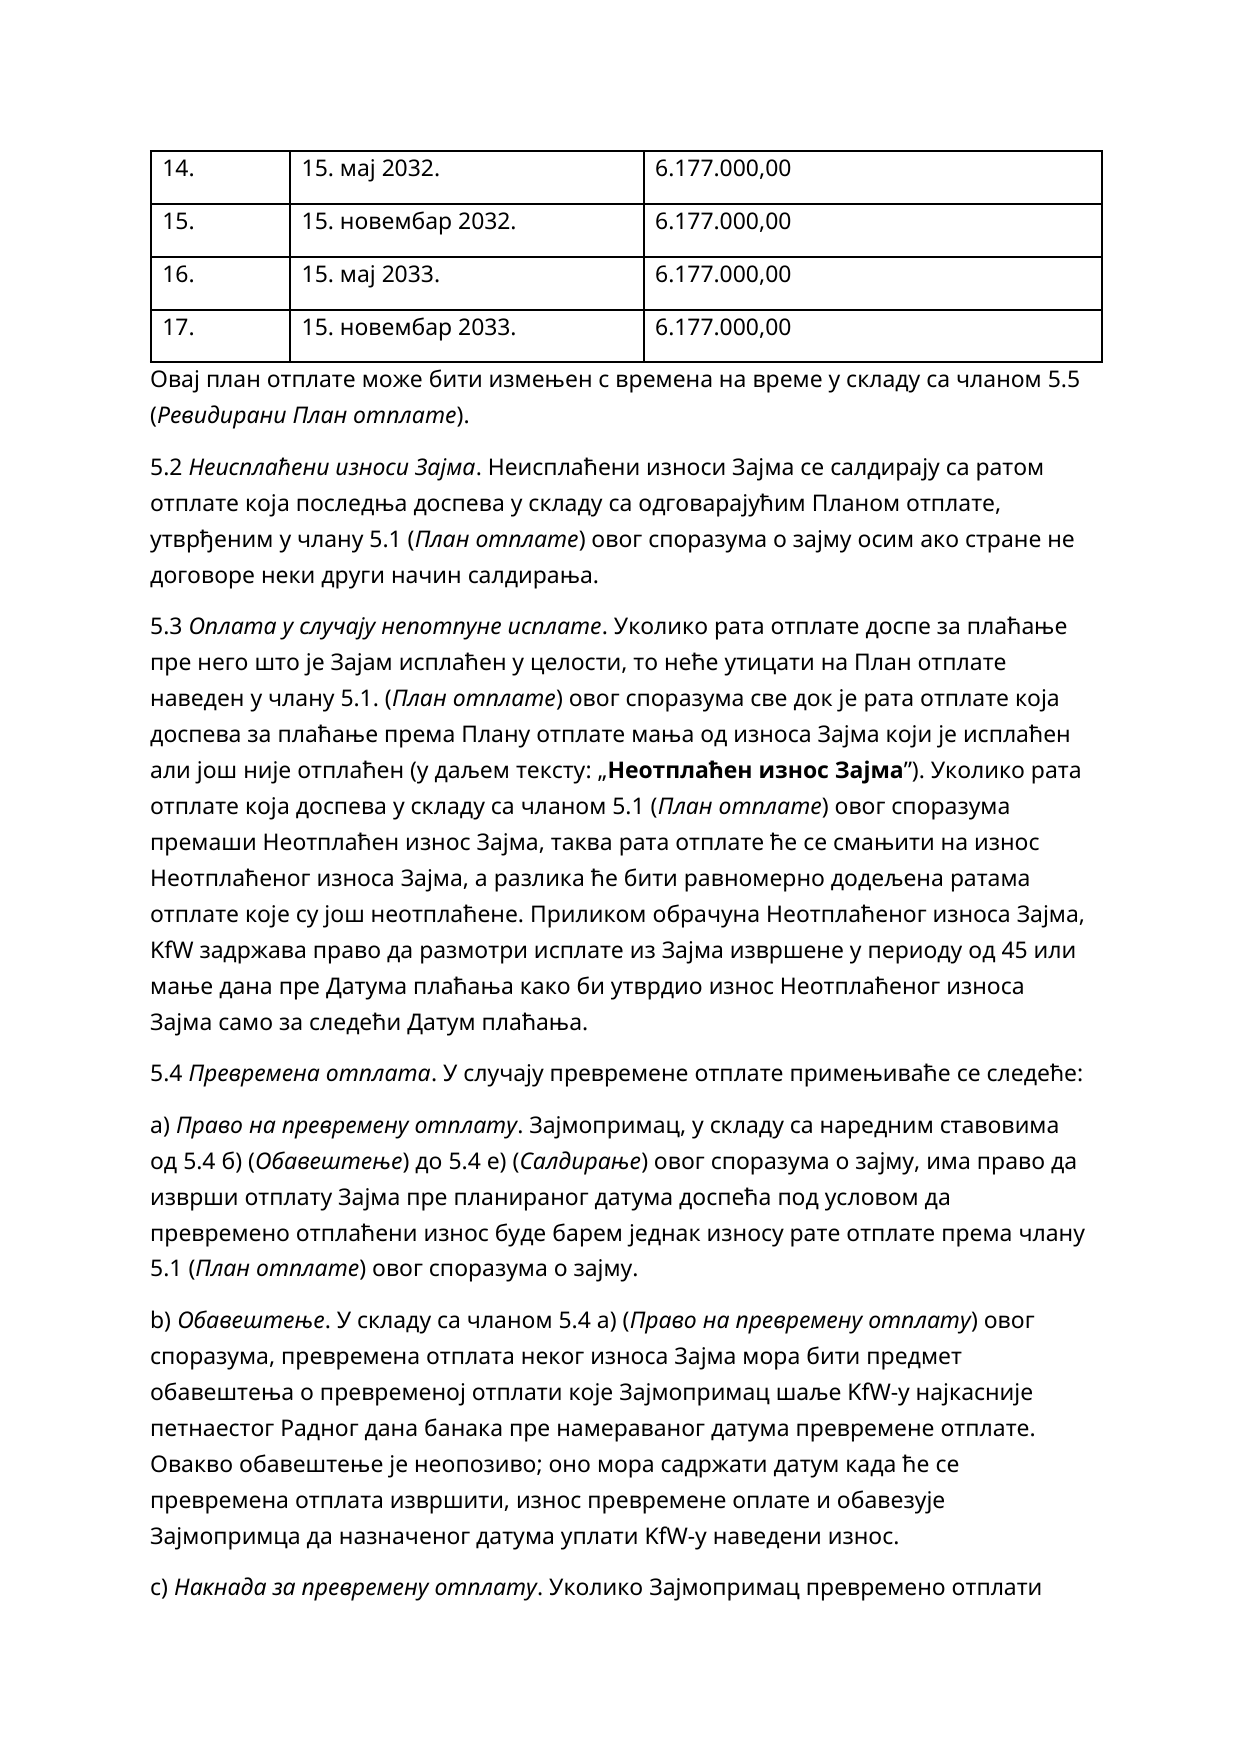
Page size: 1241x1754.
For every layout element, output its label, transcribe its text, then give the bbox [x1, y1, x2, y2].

text c) Накнада за превремену отплату. Уколико Зајмопримац превремено отплати [150, 1571, 1090, 1602]
table_cell 16. [152, 258, 289, 308]
table_cell 6.177.000,00 [645, 152, 1101, 203]
text b) Обавештење. У складу са чланом 5.4 a) (Право на превремену отплату) овог споразума, превремена отплата неког износа Зајма мора бити предмет обавештења о превременој отплати које Зајмопримац шаље KfW-у најкасније петнаестог Радног дана банака пре намераваног датума превремене отплате. Овакво обавештење је неопозиво; оно мора садржати датум када ће се превремена отплата извршити, износ превремене оплате и обавезује Зајмопримца да назначеног датума уплати KfW-у наведени износ. [150, 1304, 1090, 1551]
table_cell 17. [152, 311, 289, 361]
table_cell 6.177.000,00 [645, 258, 1101, 308]
text a) Право на превремену отплату. Зајмопримац, у складу са наредним ставовима од 5.4 б) (Обавештење) до 5.4 е) (Салдирање) овог споразума о зајму, има право да изврши отплату Зајма пре планираног датума доспећа под условом да превремено отплаћени износ буде барем једнак износу рате отплате према члану 5.1 (План отплате) овог споразума о зајму. [150, 1109, 1090, 1284]
table_cell 15. мај 2032. [291, 152, 643, 203]
text 5.4 Превремена отплата. У случају превремене отплате примењиваће се следеће: [150, 1057, 1090, 1088]
table_cell 15. [152, 205, 289, 256]
text 5.3 Оплата у случају непотпуне исплате. Уколико рата отплате доспе за плаћање пре него што је Зајам исплаћен у целости, то неће утицати на План отплате наведен у члану 5.1. (План отплате) овог споразума све док је рата отплате која доспева за плаћање према Плану отплате мања од износа Зајма који је исплаћен aли још није отплаћен (у даљем тексту: „Неотплаћен износ Зајмаˮ). Уколико рата отплате која доспева у складу са чланом 5.1 (План отплате) овог споразума премаши Неотплаћен износ Зајма, таква рата отплате ће се смањити на износ Неотплаћеног износа Зајма, а разлика ће бити равномерно додељена ратама отплате које су још неотплаћене. Приликом обрачуна Неотплаћеног износа Зајма, KfW задржава право да размотри исплате из Зајма извршене у периоду од 45 или мање дана пре Датума плаћања како би утврдио износ Неотплаћеног износа Зајма само за следећи Датум плаћања. [150, 610, 1090, 1037]
table_cell 15. новембар 2033. [291, 311, 643, 361]
table_cell 15. мај 2033. [291, 258, 643, 308]
text Овај план отплате може бити измењен с времена на време у складу са чланом 5.5 (Ревидирани План отплате). [150, 363, 1090, 431]
text 5.2 Неисплаћени износи Зајма. Неисплаћени износи Зајма се салдирају са ратом отплате која последња доспева у складу са одговарајућим Планом отплате, утврђеним у члану 5.1 (План отплате) овог споразума о зајму осим ако стране не договоре неки други начин салдирања. [150, 451, 1090, 590]
table_cell 6.177.000,00 [645, 205, 1101, 256]
table_cell 15. новембар 2032. [291, 205, 643, 256]
table_cell 14. [152, 152, 289, 203]
table_cell 6.177.000,00 [645, 311, 1101, 361]
